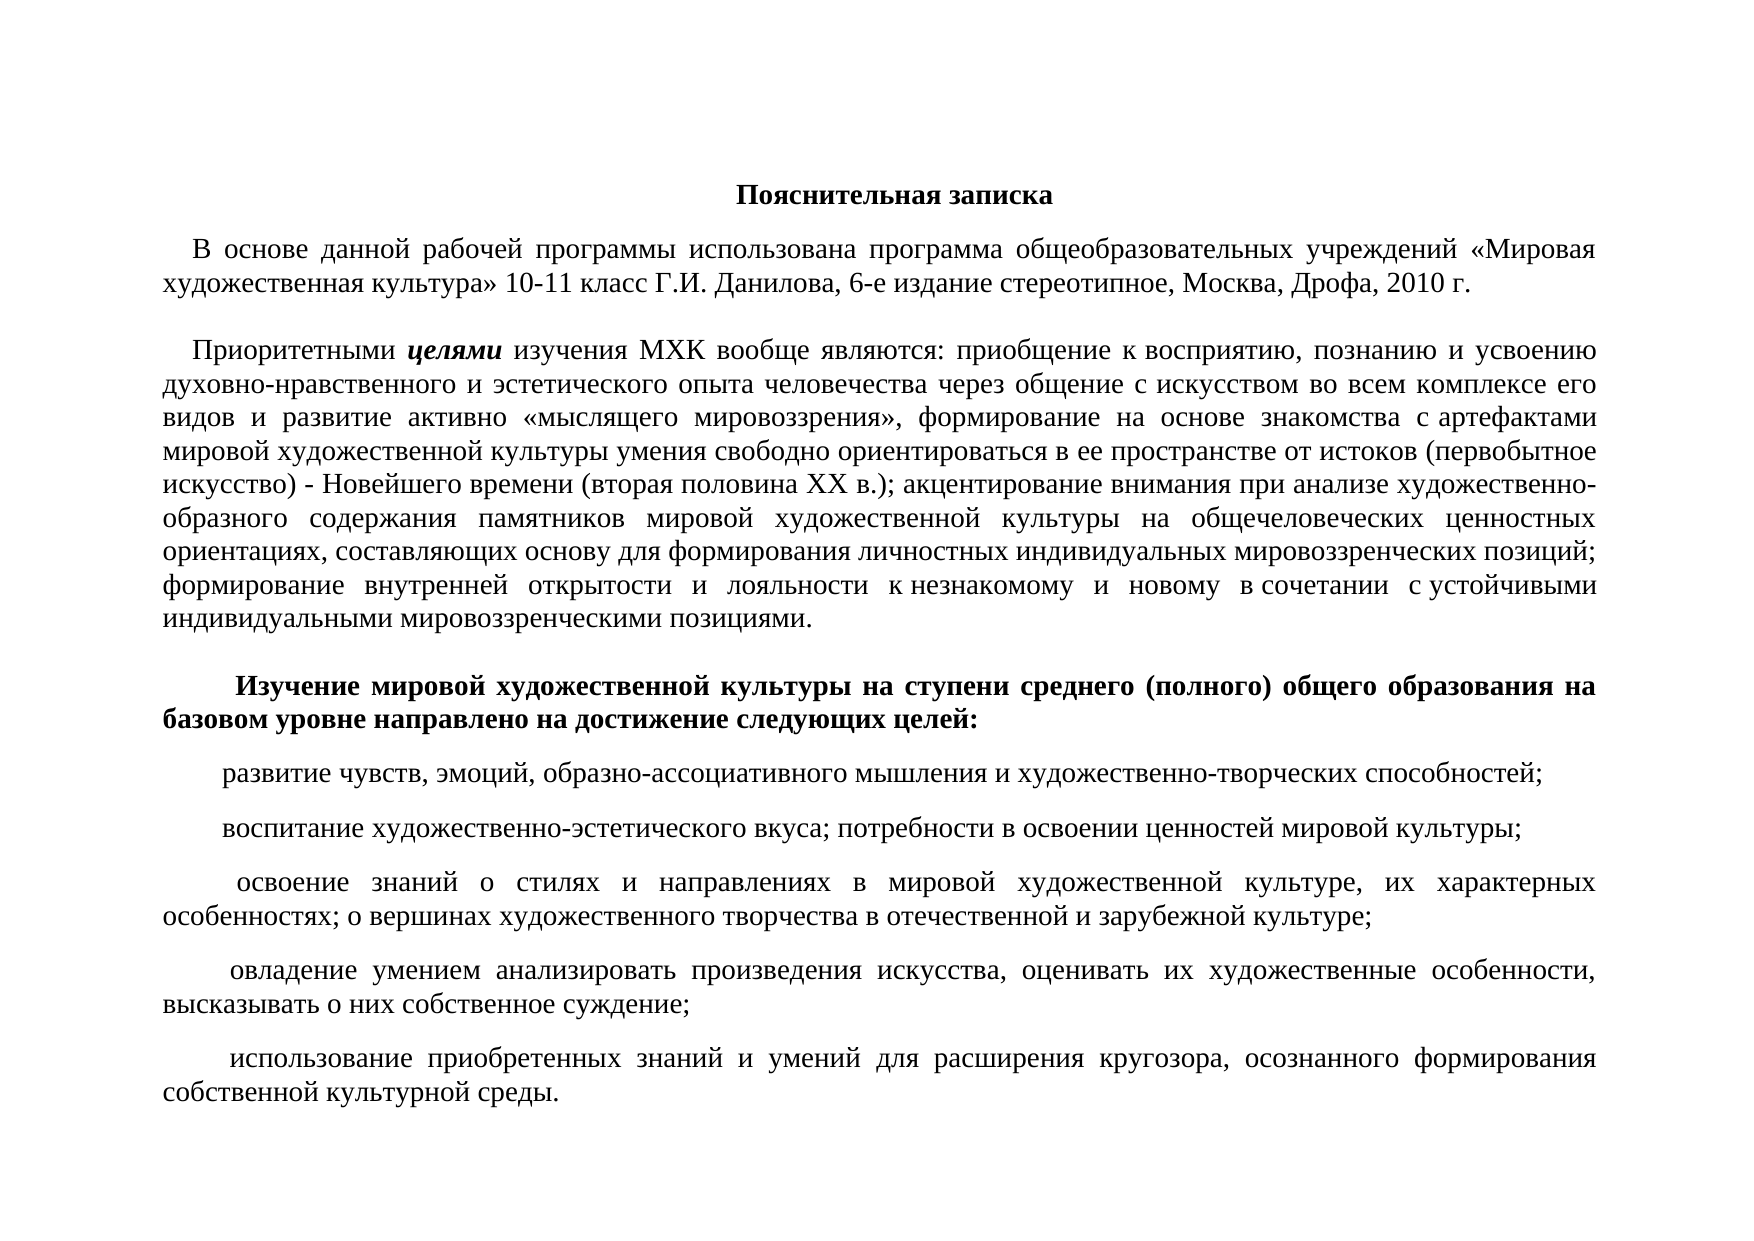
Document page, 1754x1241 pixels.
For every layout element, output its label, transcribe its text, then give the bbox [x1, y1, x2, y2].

text  освоение знаний о стилях и направлениях в мировой художественной культуре, их характерных особенностях; о вершинах художественного творчества в отечественной и зарубежной культуре; [162, 864, 1597, 931]
text  развитие чувств, эмоций, образно-ассоциативного мышления и художественно-творческих способностей; [162, 756, 1597, 789]
text  овладение умением анализировать произведения искусства, оценивать их художественные особенности, высказывать о них собственное суждение; [162, 952, 1597, 1019]
text  воспитание художественно-эстетического вкуса; потребности в освоении ценностей мировой культуры; [162, 810, 1597, 843]
text  использование приобретенных знаний и умений для расширения кругозора, осознанного формирования собственной культурной среды. [162, 1040, 1597, 1107]
text Приоритетными целями изучения МХК вообще являются: приобщение к восприятию, познанию и усвоению духовно-нравственного и эстетического опыта человечества через общение с искусством во всем комплексе его видов и развитие активно «мыслящего мировоззрения», формирование на основе знакомства с артефактами мировой художественной культуры умения свободно ориентироваться в ее пространстве от истоков (первобытное искусство) - Новейшего времени (вторая половина XX в.); акцентирование внимания при анализе художественно-образного содержания памятников мировой художественной культуры на общечеловеческих ценностных ориентациях, составляющих основу для формирования личностных индивидуальных мировоззренческих позиций; формирование внутренней открытости и лояльности к незнакомому и новому в сочетании с устойчивыми индивидуальными мировоззренческими позициями. [162, 332, 1597, 634]
text В основе данной рабочей программы использована программа общеобразовательных учреждений «Мировая художественная культура» 10-11 класс Г.И. Данилова, 6-е издание стереотипное, Москва, Дрофа, 2010 г. [162, 232, 1597, 299]
text Изучение мировой художественной культуры на ступени среднего (полного) общего образования на базовом уровне направлено на достижение следующих целей: [162, 668, 1597, 735]
text Пояснительная записка [162, 177, 1597, 211]
